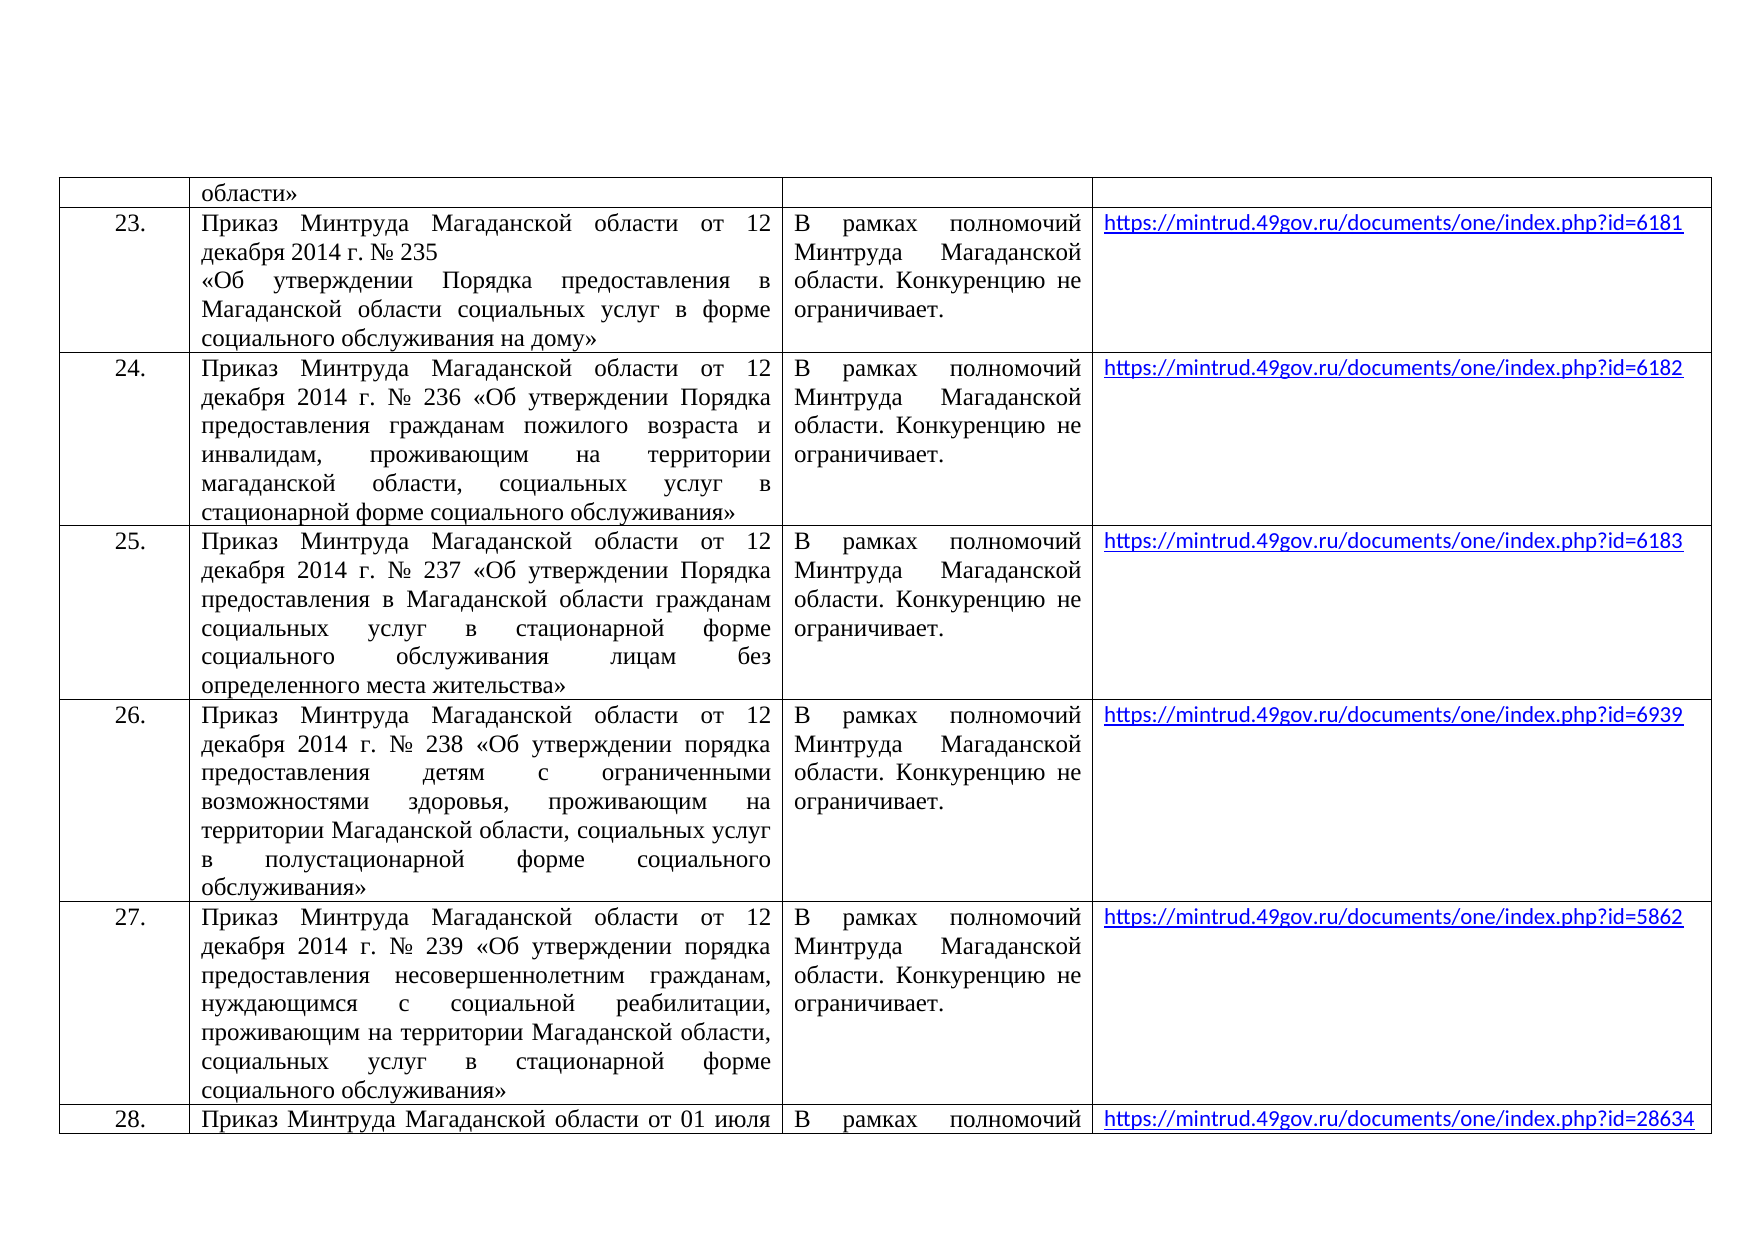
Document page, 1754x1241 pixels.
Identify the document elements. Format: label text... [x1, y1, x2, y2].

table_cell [783, 1105, 1092, 1133]
table_cell В рамках полномочий Минтруда Магаданской области. Конкуренцию не ограничивает. [783, 208, 1092, 352]
table_cell https://mintrud.49gov.ru/documents/one/index.php?id=6939 [1093, 700, 1711, 901]
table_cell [1093, 1105, 1711, 1133]
table_cell Приказ Минтруда Магаданской области от 12 декабря 2014 г. № 238 «Об утверждении порядка предоставления детям с ограниченными возможностями здоровья, проживающим на территории Магаданской области, социальных услуг в полустационарной форме социального обслуживания» [190, 700, 782, 901]
table_cell [60, 1105, 189, 1133]
table_cell Приказ Минтруда Магаданской области от 12 декабря 2014 г. № 237 «Об утверждении Порядка предоставления в Магаданской области гражданам социальных услуг в стационарной форме социального обслуживания лицам без определенного места жительства» [190, 526, 782, 699]
table_cell [60, 902, 189, 1103]
table_cell [60, 178, 189, 207]
table_cell Приказ Минтруда Магаданской области от 12 декабря 2014 г. № 236 «Об утверждении Порядка предоставления гражданам пожилого возраста и инвалидам, проживающим на территории магаданской области, социальных услуг в стационарной форме социального обслуживания» [190, 353, 782, 525]
table_cell [60, 526, 189, 699]
table_cell В рамках полномочий Минтруда Магаданской области. Конкуренцию не ограничивает. [783, 526, 1092, 699]
table_cell В рамках полномочий Минтруда Магаданской области. Конкуренцию не ограничивает. [783, 902, 1092, 1103]
table_cell https://mintrud.49gov.ru/documents/one/index.php?id=5862 [1093, 902, 1711, 1103]
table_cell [783, 178, 1092, 207]
table_cell В рамках полномочий Минтруда Магаданской области. Конкуренцию не ограничивает. [783, 353, 1092, 525]
table_cell [60, 353, 189, 525]
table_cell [1093, 178, 1711, 207]
table_cell [60, 208, 189, 352]
table_cell В рамках полномочий Минтруда Магаданской области. Конкуренцию не ограничивает. [783, 700, 1092, 901]
table_cell [60, 700, 189, 901]
table_cell https://mintrud.49gov.ru/documents/one/index.php?id=6181 [1093, 208, 1711, 352]
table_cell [190, 1105, 782, 1133]
table_cell https://mintrud.49gov.ru/documents/one/index.php?id=6183 [1093, 526, 1711, 699]
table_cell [190, 178, 782, 207]
table_cell Приказ Минтруда Магаданской области от 12 декабря 2014 г. № 239 «Об утверждении порядка предоставления несовершеннолетним гражданам, нуждающимся с социальной реабилитации, проживающим на территории Магаданской области, социальных услуг в стационарной форме социального обслуживания» [190, 902, 782, 1103]
table_cell Приказ Минтруда Магаданской области от 12 декабря 2014 г. № 235 «Об утверждении Порядка предоставления в Магаданской области социальных услуг в форме социального обслуживания на дому» [190, 208, 782, 352]
table_cell https://mintrud.49gov.ru/documents/one/index.php?id=6182 [1093, 353, 1711, 525]
